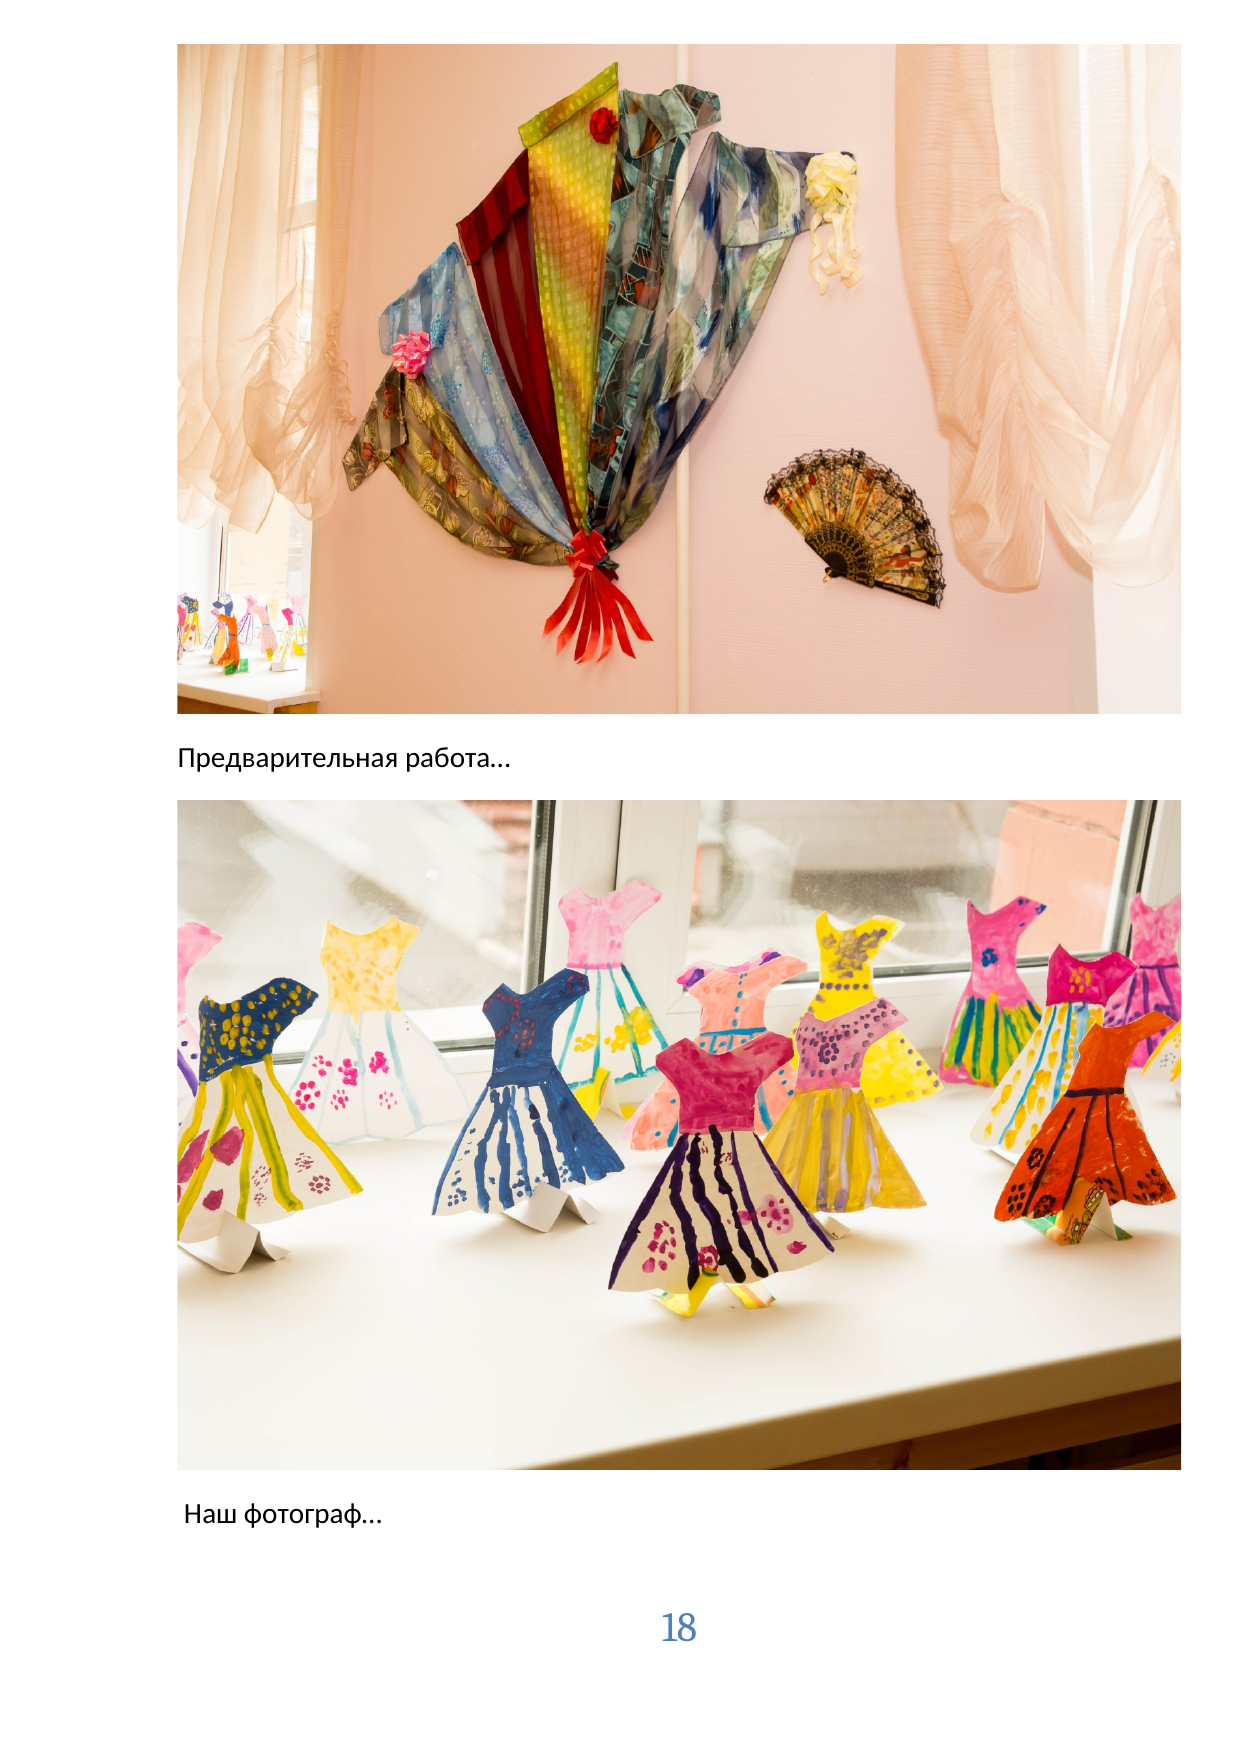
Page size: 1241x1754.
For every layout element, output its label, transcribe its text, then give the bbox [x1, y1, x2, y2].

text Наш фотограф… [177, 1495, 1181, 1531]
text Предварительная работа… [177, 739, 1181, 774]
picture [177, 800, 1182, 1470]
picture [177, 44, 1182, 714]
